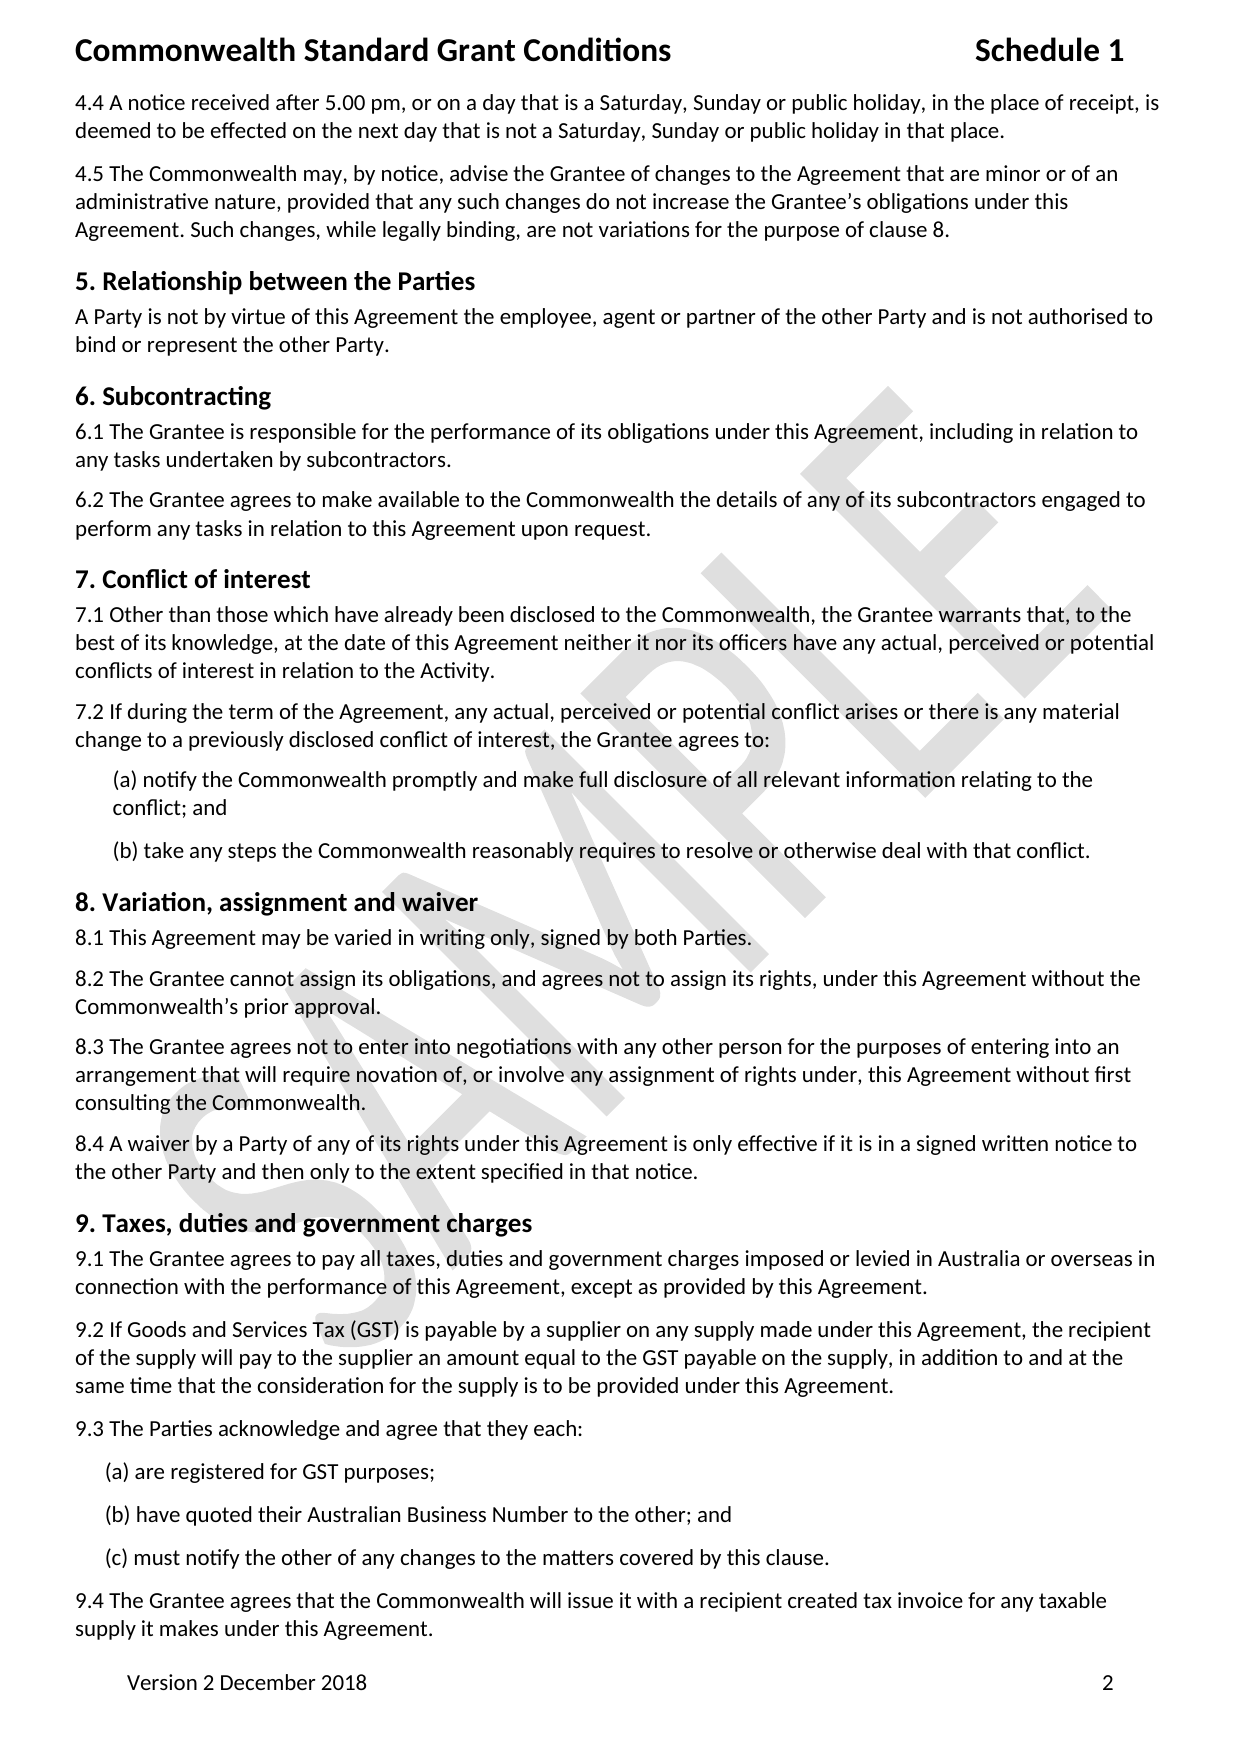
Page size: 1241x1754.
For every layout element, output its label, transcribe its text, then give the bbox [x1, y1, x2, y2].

text 7.2 If during the term of the Agreement, any actual, perceived or potential conflict arises or there is any material change to a previously disclosed conflict of interest, the Grantee agrees to: [75, 697, 1165, 753]
text (a) notify the Commonwealth promptly and make full disclosure of all relevant information relating to the conflict; and [112, 766, 1165, 822]
text 8.3 The Grantee agrees not to enter into negotiations with any other person for the purposes of entering into an arrangement that will require novation of, or involve any assignment of rights under, this Agreement without first consulting the Commonwealth. [75, 1032, 1165, 1116]
subtitle 9. Taxes, duties and government charges [75, 1206, 1165, 1239]
text 4.4 A notice received after 5.00 pm, or on a day that is a Saturday, Sunday or public holiday, in the place of receipt, is deemed to be effected on the next day that is not a Saturday, Sunday or public holiday in that place. [75, 88, 1165, 144]
subtitle 6. Subcontracting [75, 379, 1165, 412]
text 9.1 The Grantee agrees to pay all taxes, duties and government charges imposed or levied in Australia or overseas in connection with the performance of this Agreement, except as provided by this Agreement. [75, 1244, 1165, 1300]
subtitle 8. Variation, assignment and waiver [75, 885, 1165, 918]
text (b) have quoted their Australian Business Number to the other; and [104, 1500, 1165, 1528]
text 9.2 If Goods and Services Tax (GST) is payable by a supplier on any supply made under this Agreement, the recipient of the supply will pay to the supplier an amount equal to the GST payable on the supply, in addition to and at the same time that the consideration for the supply is to be provided under this Agreement. [75, 1315, 1165, 1399]
text A Party is not by virtue of this Agreement the employee, agent or partner of the other Party and is not authorised to bind or represent the other Party. [75, 302, 1165, 358]
text 6.2 The Grantee agrees to make available to the Commonwealth the details of any of its subcontractors engaged to perform any tasks in relation to this Agreement upon request. [75, 486, 1165, 542]
text (a) are registered for GST purposes; [104, 1457, 1165, 1485]
text 9.4 The Grantee agrees that the Commonwealth will issue it with a recipient created tax invoice for any taxable supply it makes under this Agreement. [75, 1586, 1165, 1642]
text 8.1 This Agreement may be varied in writing only, signed by both Parties. [75, 923, 1165, 951]
text (c) must notify the other of any changes to the matters covered by this clause. [104, 1543, 1165, 1571]
text 8.2 The Grantee cannot assign its obligations, and agrees not to assign its rights, under this Agreement without the Commonwealth’s prior approval. [75, 964, 1165, 1020]
text (b) take any steps the Commonwealth reasonably requires to resolve or otherwise deal with that conflict. [112, 837, 1165, 864]
text 6.1 The Grantee is responsible for the performance of its obligations under this Agreement, including in relation to any tasks undertaken by subcontractors. [75, 417, 1165, 473]
text 7.1 Other than those which have already been disclosed to the Commonwealth, the Grantee warrants that, to the best of its knowledge, at the date of this Agreement neither it nor its officers have any actual, perceived or potential conflicts of interest in relation to the Activity. [75, 600, 1165, 684]
text 9.3 The Parties acknowledge and agree that they each: [75, 1414, 1165, 1442]
subtitle 7. Conflict of interest [75, 562, 1165, 596]
text 8.4 A waiver by a Party of any of its rights under this Agreement is only effective if it is in a signed written notice to the other Party and then only to the extent specified in that notice. [75, 1129, 1165, 1185]
text 4.5 The Commonwealth may, by notice, advise the Grantee of changes to the Agreement that are minor or of an administrative nature, provided that any such changes do not increase the Grantee’s obligations under this Agreement. Such changes, while legally binding, are not variations for the purpose of clause 8. [75, 159, 1165, 243]
subtitle 5. Relationship between the Parties [75, 264, 1165, 297]
